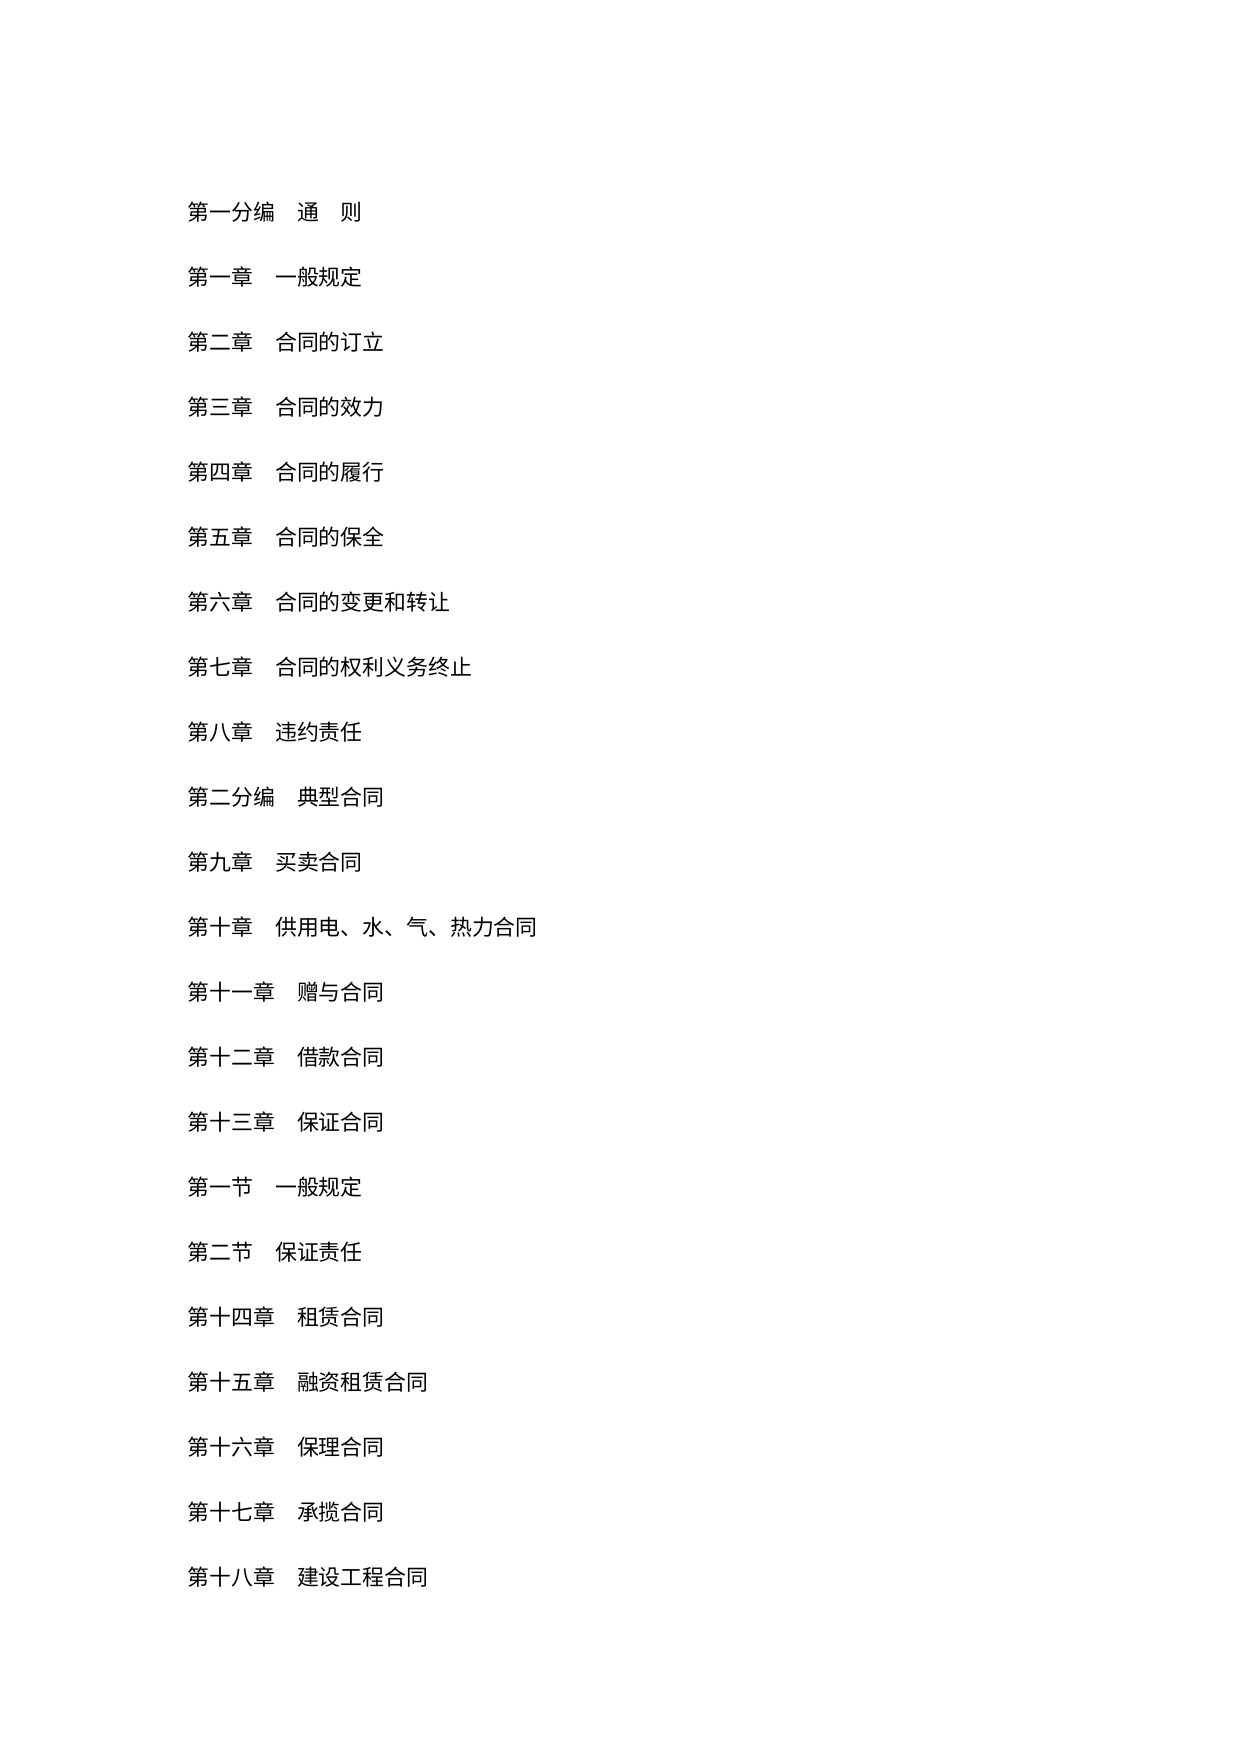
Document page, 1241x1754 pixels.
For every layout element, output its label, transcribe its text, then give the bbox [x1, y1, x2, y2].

text 第十八章 建设工程合同 [187, 1559, 1053, 1592]
text 第五章 合同的保全 [187, 519, 1053, 552]
text 第一分编 通 则 [187, 194, 1053, 227]
text 第十六章 保理合同 [187, 1429, 1053, 1462]
text 第三章 合同的效力 [187, 389, 1053, 422]
text 第八章 违约责任 [187, 714, 1053, 747]
text 第十章 供用电、水、气、热力合同 [187, 909, 1053, 942]
text 第二章 合同的订立 [187, 324, 1053, 357]
text 第六章 合同的变更和转让 [187, 584, 1053, 617]
text 第十二章 借款合同 [187, 1039, 1053, 1072]
text 第十五章 融资租赁合同 [187, 1364, 1053, 1397]
text 第二节 保证责任 [187, 1234, 1053, 1267]
text 第十四章 租赁合同 [187, 1299, 1053, 1332]
text 第一章 一般规定 [187, 259, 1053, 292]
text 第九章 买卖合同 [187, 844, 1053, 877]
text 第十三章 保证合同 [187, 1104, 1053, 1137]
text 第十一章 赠与合同 [187, 974, 1053, 1007]
text 第四章 合同的履行 [187, 454, 1053, 487]
text 第十七章 承揽合同 [187, 1494, 1053, 1527]
text 第七章 合同的权利义务终止 [187, 649, 1053, 682]
text 第一节 一般规定 [187, 1169, 1053, 1202]
text 第二分编 典型合同 [187, 779, 1053, 812]
